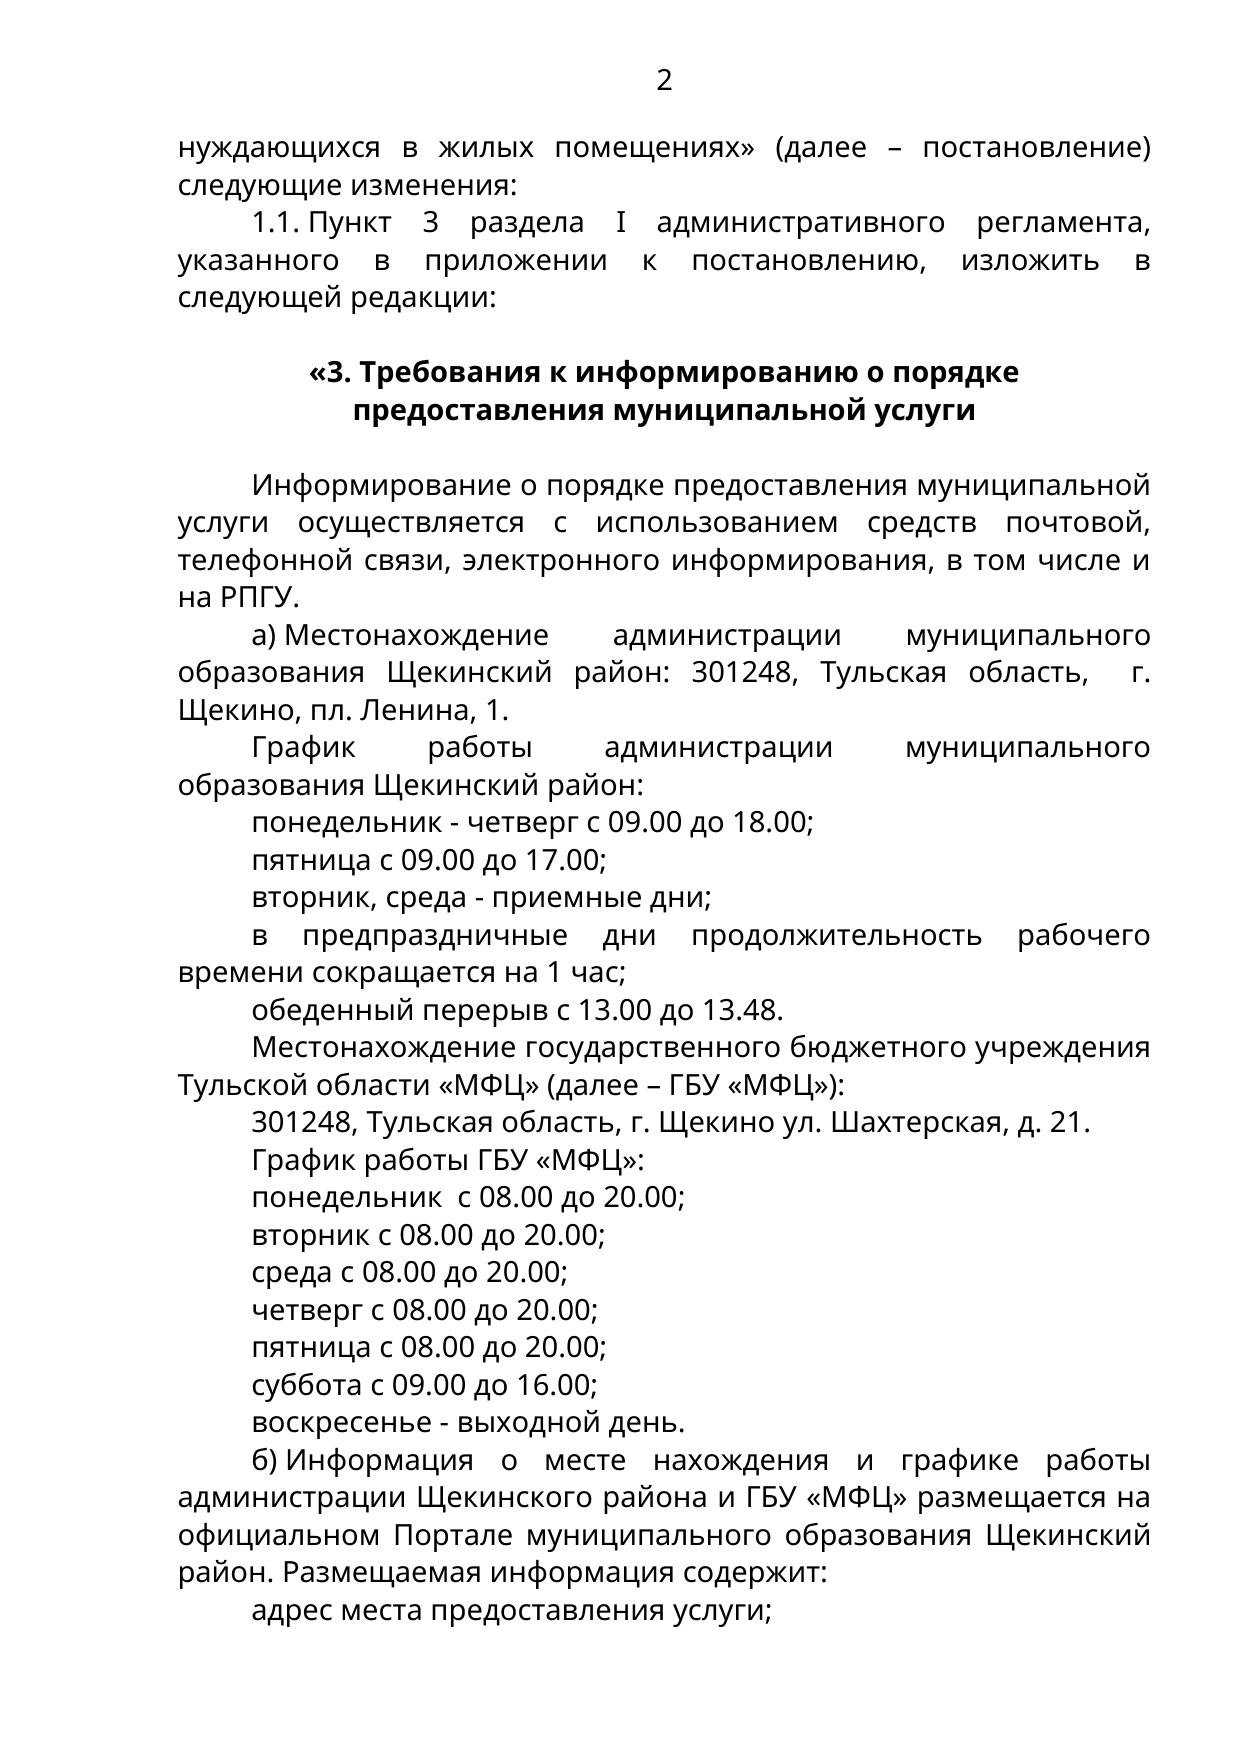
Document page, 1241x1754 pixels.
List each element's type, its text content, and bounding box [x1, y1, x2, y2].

text в предпраздничные дни продолжительность рабочего времени сокращается на 1 час; [177, 915, 1152, 990]
text воскресенье - выходной день. [177, 1402, 1152, 1440]
text «3. Требования к информированию о порядке [177, 352, 1152, 390]
text График работы администрации муниципального образования Щекинский район: [177, 727, 1152, 802]
text пятница с 08.00 до 20.00; [177, 1327, 1152, 1365]
text четверг с 08.00 до 20.00; [177, 1290, 1152, 1327]
text а) Местонахождение администрации муниципального образования Щекинский район: 301248, Тульская область, г. Щекино, пл. Ленина, 1. [177, 615, 1152, 727]
text суббота с 09.00 до 16.00; [177, 1365, 1152, 1402]
text понедельник - четверг с 09.00 до 18.00; [177, 802, 1152, 840]
text среда с 08.00 до 20.00; [177, 1252, 1152, 1290]
text 301248, Тульская область, г. Щекино ул. Шахтерская, д. 21. [177, 1102, 1152, 1140]
text График работы ГБУ «МФЦ»: [177, 1140, 1152, 1177]
text вторник с 08.00 до 20.00; [177, 1215, 1152, 1252]
text Информирование о порядке предоставления муниципальной услуги осуществляется с использованием средств почтовой, телефонной связи, электронного информирования, в том числе и на РПГУ. [177, 465, 1152, 615]
text б) Информация о месте нахождения и графике работы администрации Щекинского района и ГБУ «МФЦ» размещается на официальном Портале муниципального образования Щекинский район. Размещаемая информация содержит: [177, 1440, 1152, 1590]
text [177, 127, 1152, 202]
text адрес места предоставления услуги; [177, 1590, 1152, 1627]
text Местонахождение государственного бюджетного учреждения Тульской области «МФЦ» (далее – ГБУ «МФЦ»): [177, 1027, 1152, 1102]
text вторник, среда - приемные дни; [177, 877, 1152, 915]
text понедельник с 08.00 до 20.00; [177, 1177, 1152, 1215]
text 1.1. Пункт 3 раздела I административного регламента, указанного в приложении к постановлению, изложить в следующей редакции: [177, 202, 1152, 315]
text пятница с 09.00 до 17.00; [177, 840, 1152, 877]
text предоставления муниципальной услуги [177, 390, 1152, 427]
text обеденный перерыв с 13.00 до 13.48. [177, 990, 1152, 1027]
